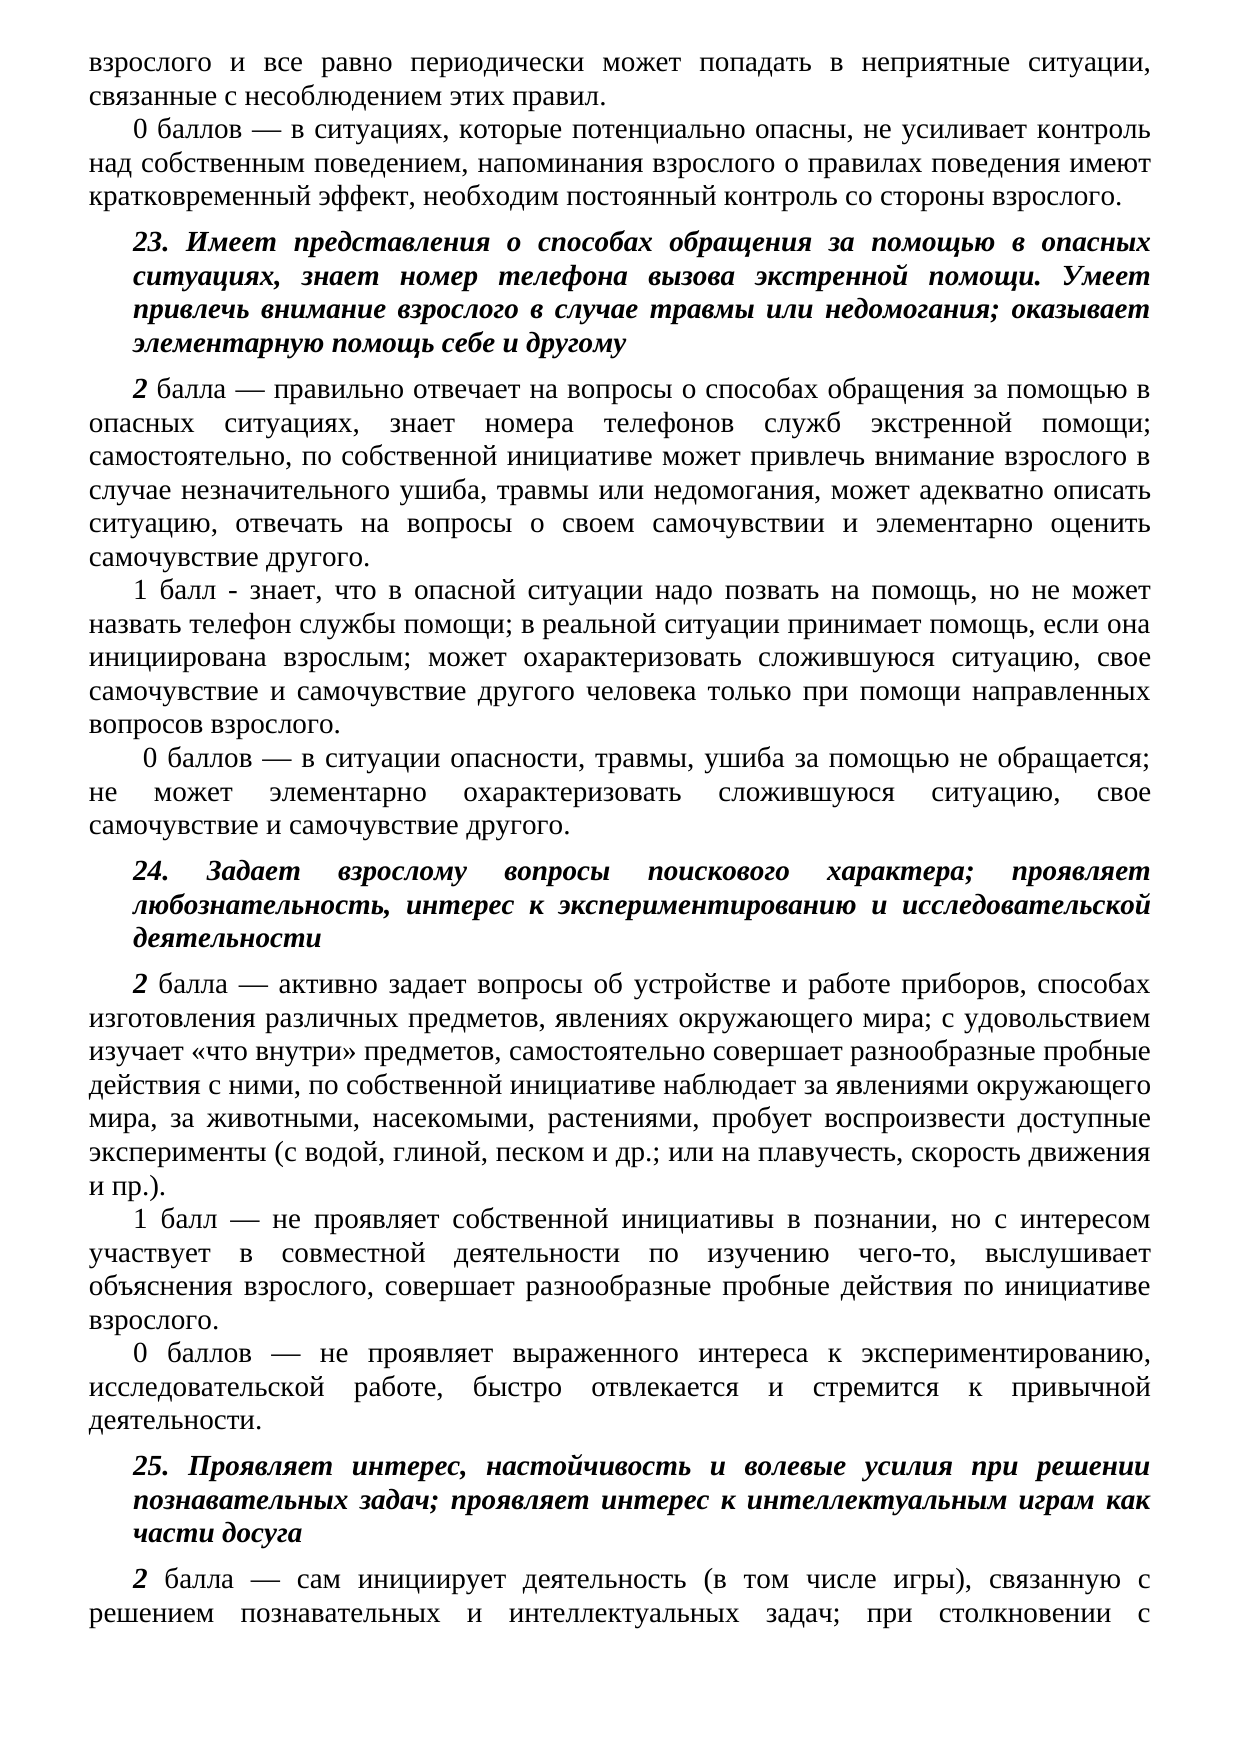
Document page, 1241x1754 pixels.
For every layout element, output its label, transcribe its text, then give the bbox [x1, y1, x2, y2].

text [89, 1562, 1152, 1629]
text 23. Имеет представления о способах обращения за помощью в опасных ситуациях, знает номер телефона вызова экстренной помощи. Умеет привлечь внимание взрослого в случае травмы или недомогания; оказывает элементарную помощь себе и другому [133, 224, 1152, 359]
text 2 балла — правильно отвечает на вопросы о способах обращения за помощью в опасных ситуациях, знает номера телефонов служб экстренной помощи; самостоятельно, по собственной инициативе может привлечь внимание взрослого в случае незначительного ушиба, травмы или недомогания, может адекватно описать ситуацию, отвечать на вопросы о своем самочувствии и элементарно оценить самочувствие другого. [89, 371, 1152, 572]
text 0 баллов — в ситуациях, которые потенциально опасны, не усиливает контроль над собственным поведением, напоминания взрослого о правилах поведения имеют кратковременный эффект, необходим постоянный контроль со стороны взрослого. [89, 111, 1152, 212]
text 1 балл — не проявляет собственной инициативы в познании, но с интересом участвует в совместной деятельности по изучению чего-то, выслушивает объяснения взрослого, совершает разнообразные пробные действия по инициативе взрослого. [89, 1201, 1152, 1335]
text 0 баллов — в ситуации опасности, травмы, ушиба за помощью не обращается; не может элементарно охарактеризовать сложившуюся ситуацию, свое самочувствие и самочувствие другого. [89, 740, 1152, 841]
text 0 баллов — не проявляет выраженного интереса к экспериментированию, исследовательской работе, быстро отвлекается и стремится к привычной деятельности. [89, 1335, 1152, 1436]
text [89, 44, 1152, 111]
text 25. Проявляет интерес, настойчивость и волевые усилия при решении познавательных задач; проявляет интерес к интеллектуальным играм как части досуга [133, 1448, 1152, 1549]
text 24. Задает взрослому вопросы поискового характера; проявляет любознательность, интерес к экспериментированию и исследовательской деятельности [133, 853, 1152, 954]
text 1 балл - знает, что в опасной ситуации надо позвать на помощь, но не может назвать телефон службы помощи; в реальной ситуации принимает помощь, если она инициирована взрослым; может охарактеризовать сложившуюся ситуацию, свое самочувствие и самочувствие другого человека только при помощи направленных вопросов взрослого. [89, 572, 1152, 740]
text 2 балла — активно задает вопросы об устройстве и работе приборов, способах изготовления различных предметов, явлениях окружающего мира; с удовольствием изучает «что внутри» предметов, самостоятельно совершает разнообразные пробные действия с ними, по собственной инициативе наблюдает за явлениями окружающего мира, за животными, насекомыми, растениями, пробует воспроизвести доступные эксперименты (с водой, глиной, песком и др.; или на плавучесть, скорость движения и пр.). [89, 966, 1152, 1201]
